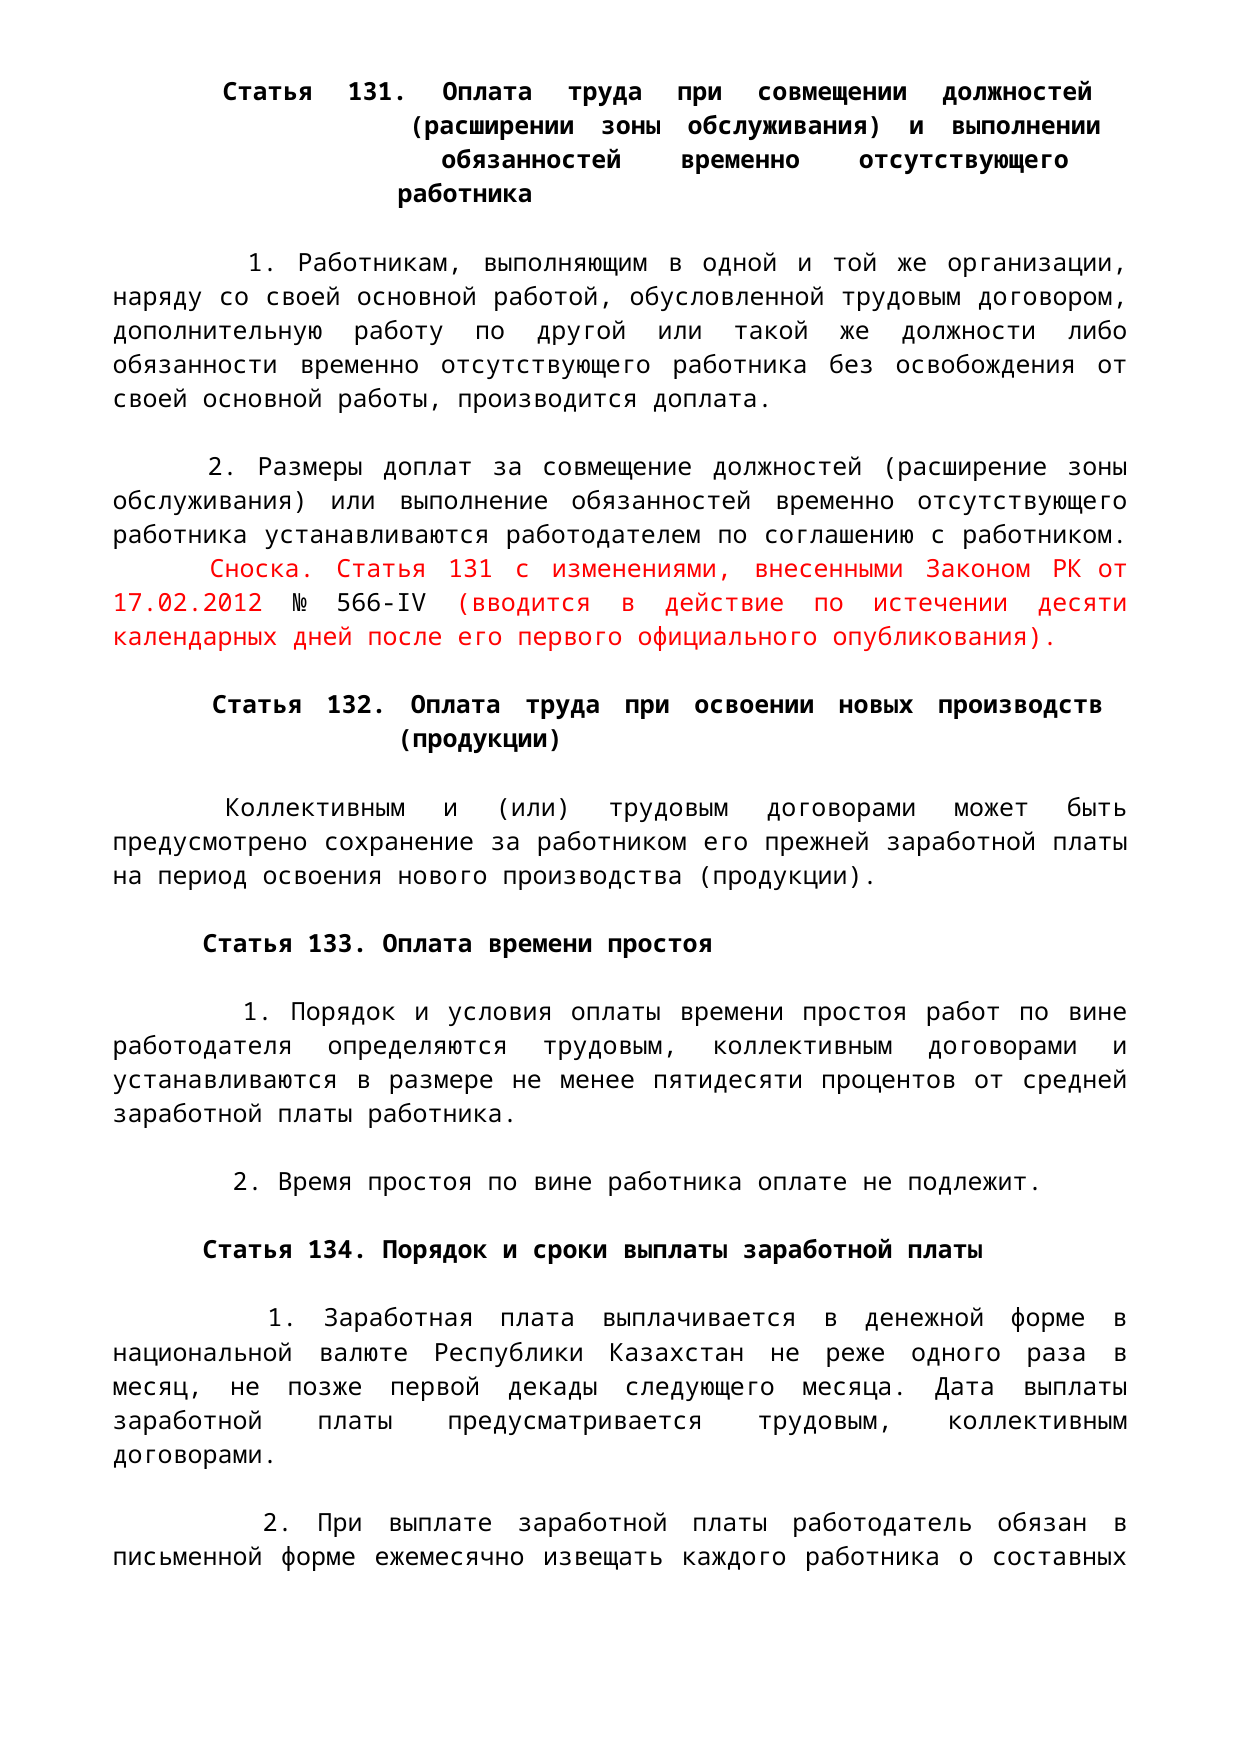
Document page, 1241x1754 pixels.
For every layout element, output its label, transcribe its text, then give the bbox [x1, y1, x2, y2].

text Статья 132. Оплата труда при освоении новых производств (продукции) [112, 687, 1128, 755]
text 2. Время простоя по вине работника оплате не подлежит. [112, 1164, 1128, 1198]
text 1. Работникам, выполняющим в одной и той же организации, наряду со своей основной работой, обусловленной трудовым договором, дополнительную работу по другой или такой же должности либо обязанности временно отсутствующего работника без освобождения от своей основной работы, производится доплата. [112, 244, 1128, 414]
text 1. Заработная плата выплачивается в денежной форме в национальной валюте Республики Казахстан не реже одного раза в месяц, не позже первой декады следующего месяца. Дата выплаты заработной платы предусматривается трудовым, коллективным договорами. [112, 1300, 1128, 1470]
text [112, 1504, 1128, 1573]
text Статья 131. Оплата труда при совмещении должностей (расширении зоны обслуживания) и выполнении обязанностей временно отсутствующего работника [112, 74, 1128, 210]
text 2. Размеры доплат за совмещение должностей (расширение зоны обслуживания) или выполнение обязанностей временно отсутствующего работника устанавливаются работодателем по соглашению с работником. Сноска. Статья 131 с изменениями, внесенными Законом РК от 17.02.2012 № 566-IV (вводится в действие по истечении десяти календарных дней после его первого официального опубликования). [112, 448, 1128, 653]
text Статья 133. Оплата времени простоя [112, 925, 1128, 959]
text Статья 134. Порядок и сроки выплаты заработной платы [112, 1232, 1128, 1266]
text 1. Порядок и условия оплаты времени простоя работ по вине работодателя определяются трудовым, коллективным договорами и устанавливаются в размере не менее пятидесяти процентов от средней заработной платы работника. [112, 993, 1128, 1130]
text Коллективным и (или) трудовым договорами может быть предусмотрено сохранение за работником его прежней заработной платы на период освоения нового производства (продукции). [112, 789, 1128, 891]
